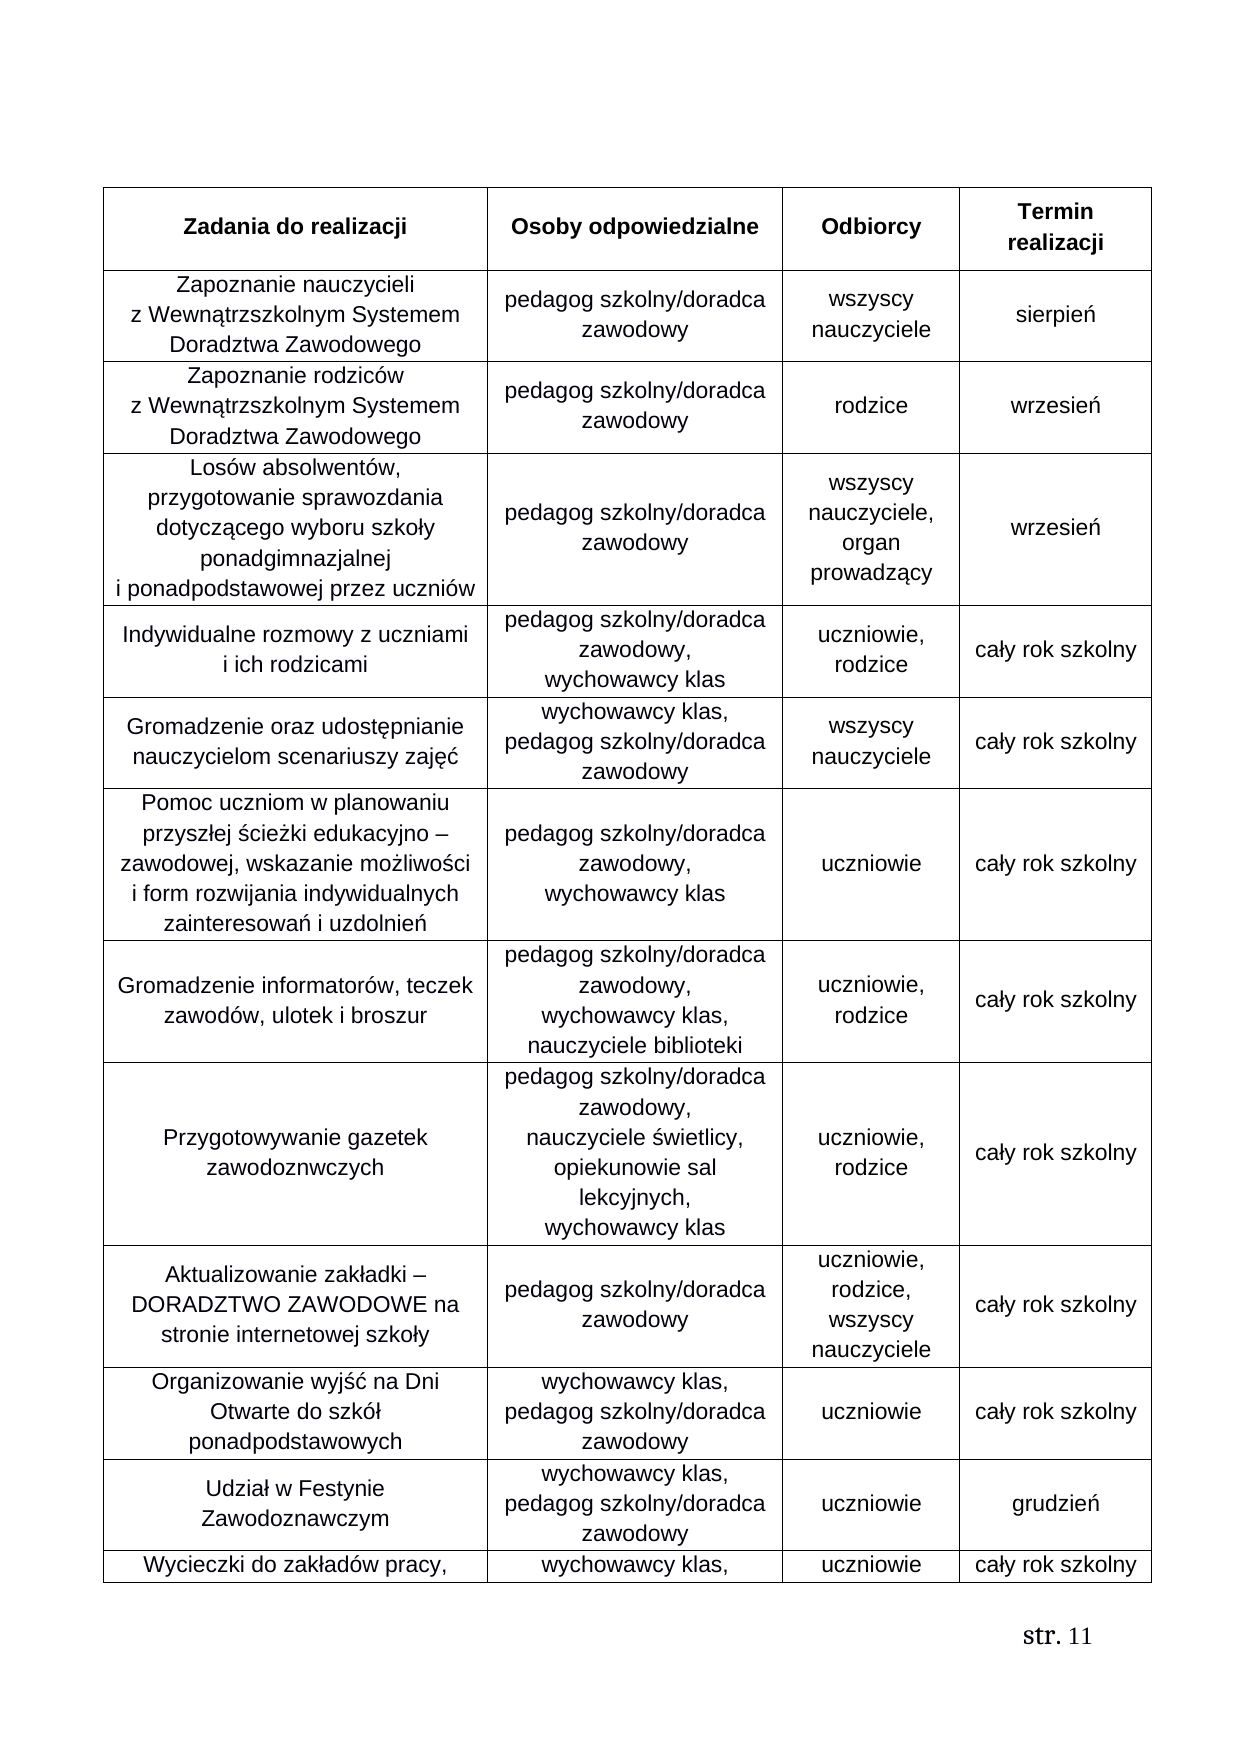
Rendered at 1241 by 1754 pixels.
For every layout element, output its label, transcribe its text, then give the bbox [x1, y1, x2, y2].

table_cell wrzesień [960, 454, 1151, 605]
table_cell pedagog szkolny/doradca zawodowy, wychowawcy klas, nauczyciele biblioteki [488, 941, 782, 1062]
table_cell Indywidualne rozmowy z uczniami i ich rodzicami [104, 606, 487, 697]
table_cell cały rok szkolny [960, 941, 1151, 1062]
table_cell cały rok szkolny [960, 1368, 1151, 1458]
table_cell Zapoznanie nauczycieli z Wewnątrzszkolnym Systemem Doradztwa Zawodowego [104, 271, 487, 361]
table_cell Zapoznanie rodziców z Wewnątrzszkolnym Systemem Doradztwa Zawodowego [104, 362, 487, 453]
table_cell Przygotowywanie gazetek zawodoznwczych [104, 1063, 487, 1244]
table_cell wychowawcy klas, pedagog szkolny/doradca zawodowy [488, 1368, 782, 1458]
table_cell pedagog szkolny/doradca zawodowy [488, 271, 782, 361]
table_cell pedagog szkolny/doradca zawodowy, nauczyciele świetlicy, opiekunowie sal lekcyjnych, wychowawcy klas [488, 1063, 782, 1244]
table_cell uczniowie [783, 1368, 959, 1458]
table_cell Organizowanie wyjść na Dni Otwarte do szkół ponadpodstawowych [104, 1368, 487, 1458]
table_cell Aktualizowanie zakładki – DORADZTWO ZAWODOWE na stronie internetowej szkoły [104, 1246, 487, 1367]
table_cell rodzice [783, 362, 959, 453]
table_cell Pomoc uczniom w planowaniu przyszłej ścieżki edukacyjno – zawodowej, wskazanie możliwości i form rozwijania indywidualnych zainteresowań i uzdolnień [104, 789, 487, 940]
table_header Zadania do realizacji [104, 188, 487, 269]
table_header Termin realizacji [960, 188, 1151, 269]
table_header Osoby odpowiedzialne [488, 188, 782, 269]
table_cell cały rok szkolny [960, 789, 1151, 940]
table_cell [488, 1551, 782, 1582]
table_cell uczniowie, rodzice [783, 606, 959, 697]
table_cell wrzesień [960, 362, 1151, 453]
table_cell cały rok szkolny [960, 1246, 1151, 1367]
table_cell Losów absolwentów, przygotowanie sprawozdania dotyczącego wyboru szkoły ponadgimnazjalnej i ponadpodstawowej przez uczniów [104, 454, 487, 605]
table_cell Gromadzenie oraz udostępnianie nauczycielom scenariuszy zajęć [104, 698, 487, 788]
table_cell wszyscy nauczyciele [783, 271, 959, 361]
table_cell cały rok szkolny [960, 1063, 1151, 1244]
table_cell uczniowie [783, 1460, 959, 1550]
table_cell uczniowie [783, 789, 959, 940]
table_cell grudzień [960, 1460, 1151, 1550]
table_cell pedagog szkolny/doradca zawodowy [488, 454, 782, 605]
table_cell uczniowie, rodzice, wszyscy nauczyciele [783, 1246, 959, 1367]
table_cell wszyscy nauczyciele [783, 698, 959, 788]
table_cell pedagog szkolny/doradca zawodowy [488, 1246, 782, 1367]
table_cell wychowawcy klas, pedagog szkolny/doradca zawodowy [488, 698, 782, 788]
table_cell Gromadzenie informatorów, teczek zawodów, ulotek i broszur [104, 941, 487, 1062]
table_cell cały rok szkolny [960, 698, 1151, 788]
table_cell wszyscy nauczyciele, organ prowadzący [783, 454, 959, 605]
table_cell uczniowie, rodzice [783, 941, 959, 1062]
table_cell pedagog szkolny/doradca zawodowy, wychowawcy klas [488, 789, 782, 940]
table_cell uczniowie, rodzice [783, 1063, 959, 1244]
table_cell sierpień [960, 271, 1151, 361]
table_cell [104, 1551, 487, 1582]
table_header Odbiorcy [783, 188, 959, 269]
table_cell cały rok szkolny [960, 606, 1151, 697]
table_cell pedagog szkolny/doradca zawodowy, wychowawcy klas [488, 606, 782, 697]
table_cell pedagog szkolny/doradca zawodowy [488, 362, 782, 453]
table_cell uczniowie [783, 1551, 959, 1582]
table_cell cały rok szkolny [960, 1551, 1151, 1582]
table_cell Udział w Festynie Zawodoznawczym [104, 1460, 487, 1550]
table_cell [488, 1460, 782, 1550]
